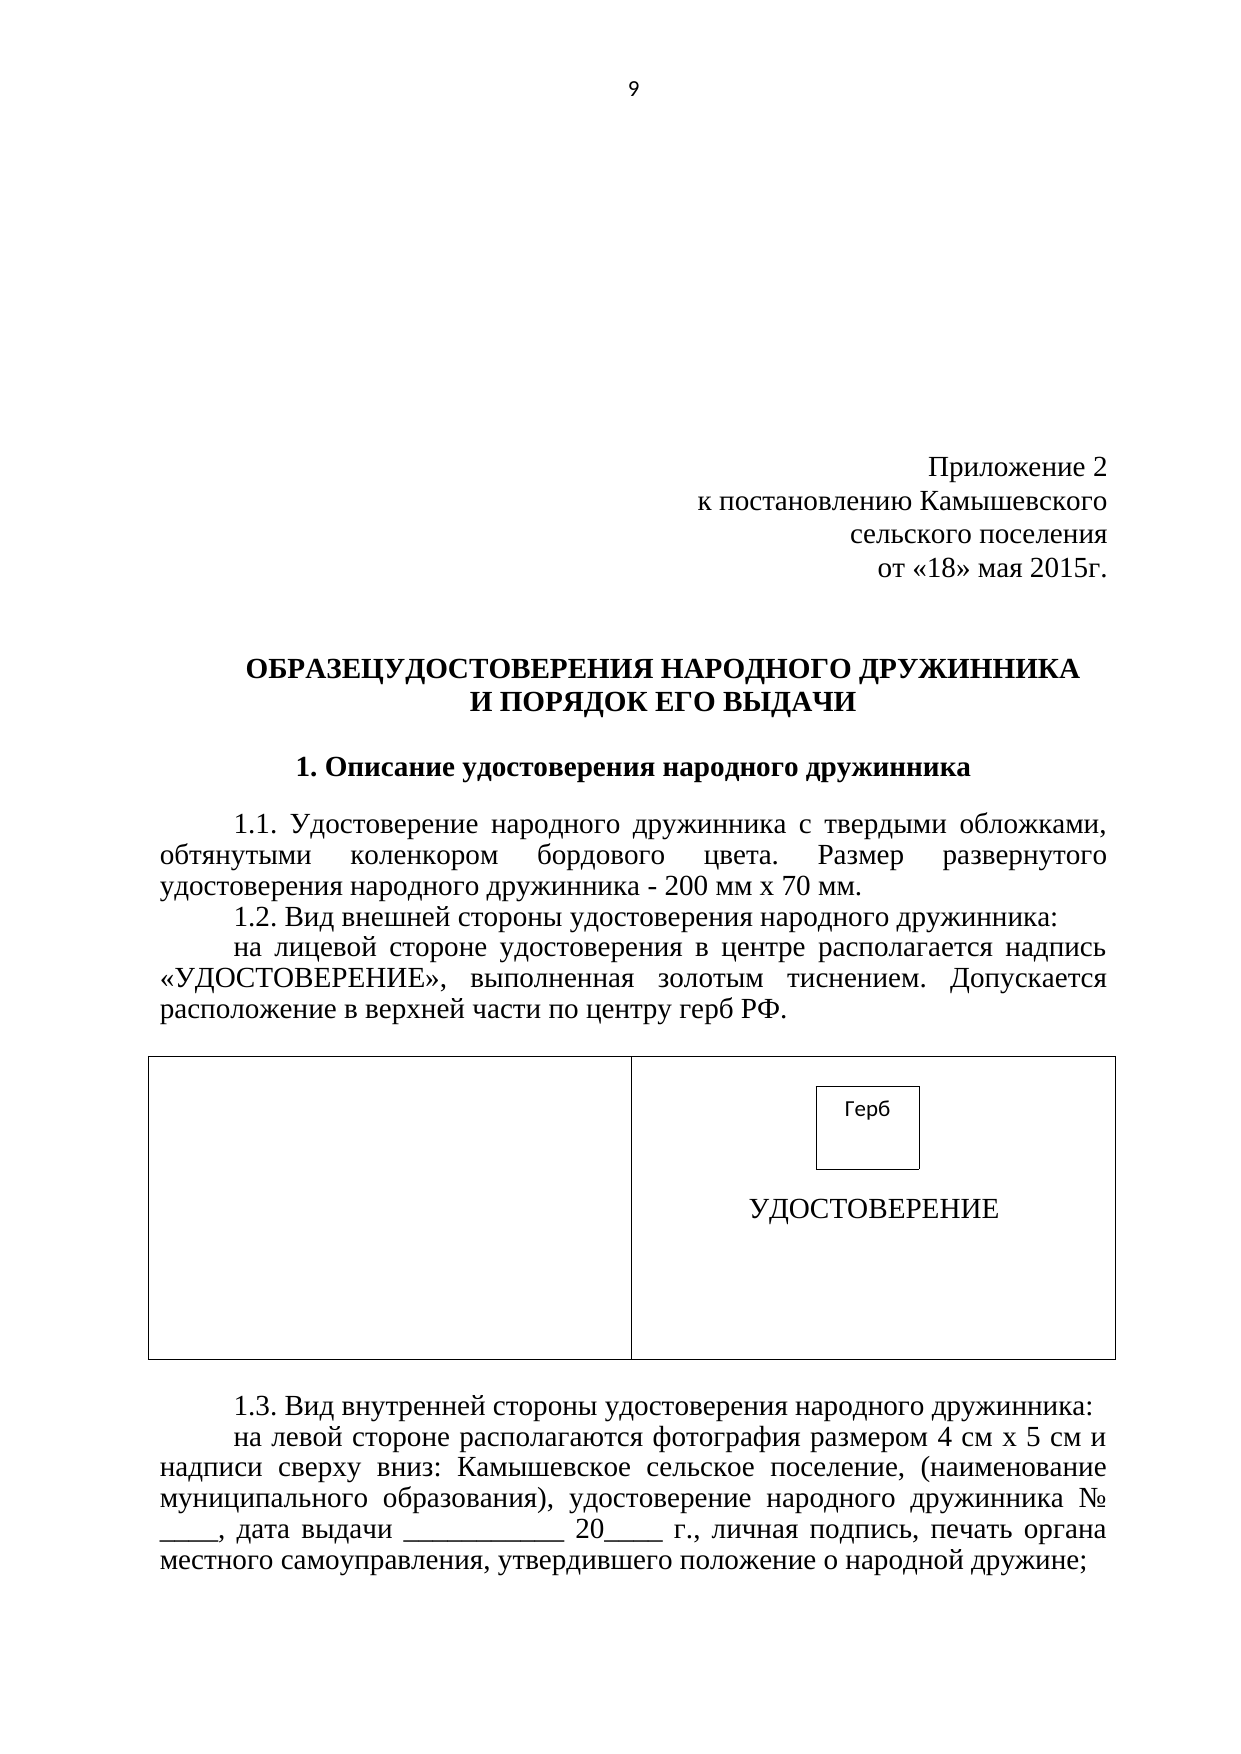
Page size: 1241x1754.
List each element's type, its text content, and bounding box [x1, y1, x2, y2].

table_header УДОСТОВЕРЕНИЕ [632, 1057, 1115, 1359]
text сельского поселения [159, 517, 1107, 550]
text к постановлению Камышевского [159, 483, 1107, 517]
text на левой стороне располагаются фотография размером 4 см x 5 см и надписи сверху вниз: Камышевское сельское поселение, (наименование муниципального образования), удостоверение народного дружинника № ____, дата выдачи ___________ 20____ г., личная подпись, печать органа местного самоуправления, утвердившего положение о народной дружине; [159, 1421, 1107, 1576]
text от «18» мая 2015г. [159, 550, 1107, 584]
text 1.1. Удостоверение народного дружинника с твердыми обложками, обтянутыми коленкором бордового цвета. Размер развернутого удостоверения народного дружинника - 200 мм x 70 мм. [159, 809, 1107, 901]
text 1. Описание удостоверения народного дружинника [159, 751, 1107, 782]
text на лицевой стороне удостоверения в центре располагается надпись «УДОСТОВЕРЕНИЕ», выполненная золотым тиснением. Допускается расположение в верхней части по центру герб РФ. [159, 932, 1107, 1025]
table_header [149, 1057, 631, 1359]
text 1.2. Вид внешней стороны удостоверения народного дружинника: [159, 901, 1107, 932]
text 1.3. Вид внутренней стороны удостоверения народного дружинника: [159, 1391, 1107, 1421]
text И ПОРЯДОК ЕГО ВЫДАЧИ [159, 684, 1107, 718]
text ОБРАЗЕЦУДОСТОВЕРЕНИЯ НАРОДНОГО ДРУЖИННИКА [159, 651, 1107, 684]
text Приложение 2 [159, 449, 1107, 483]
